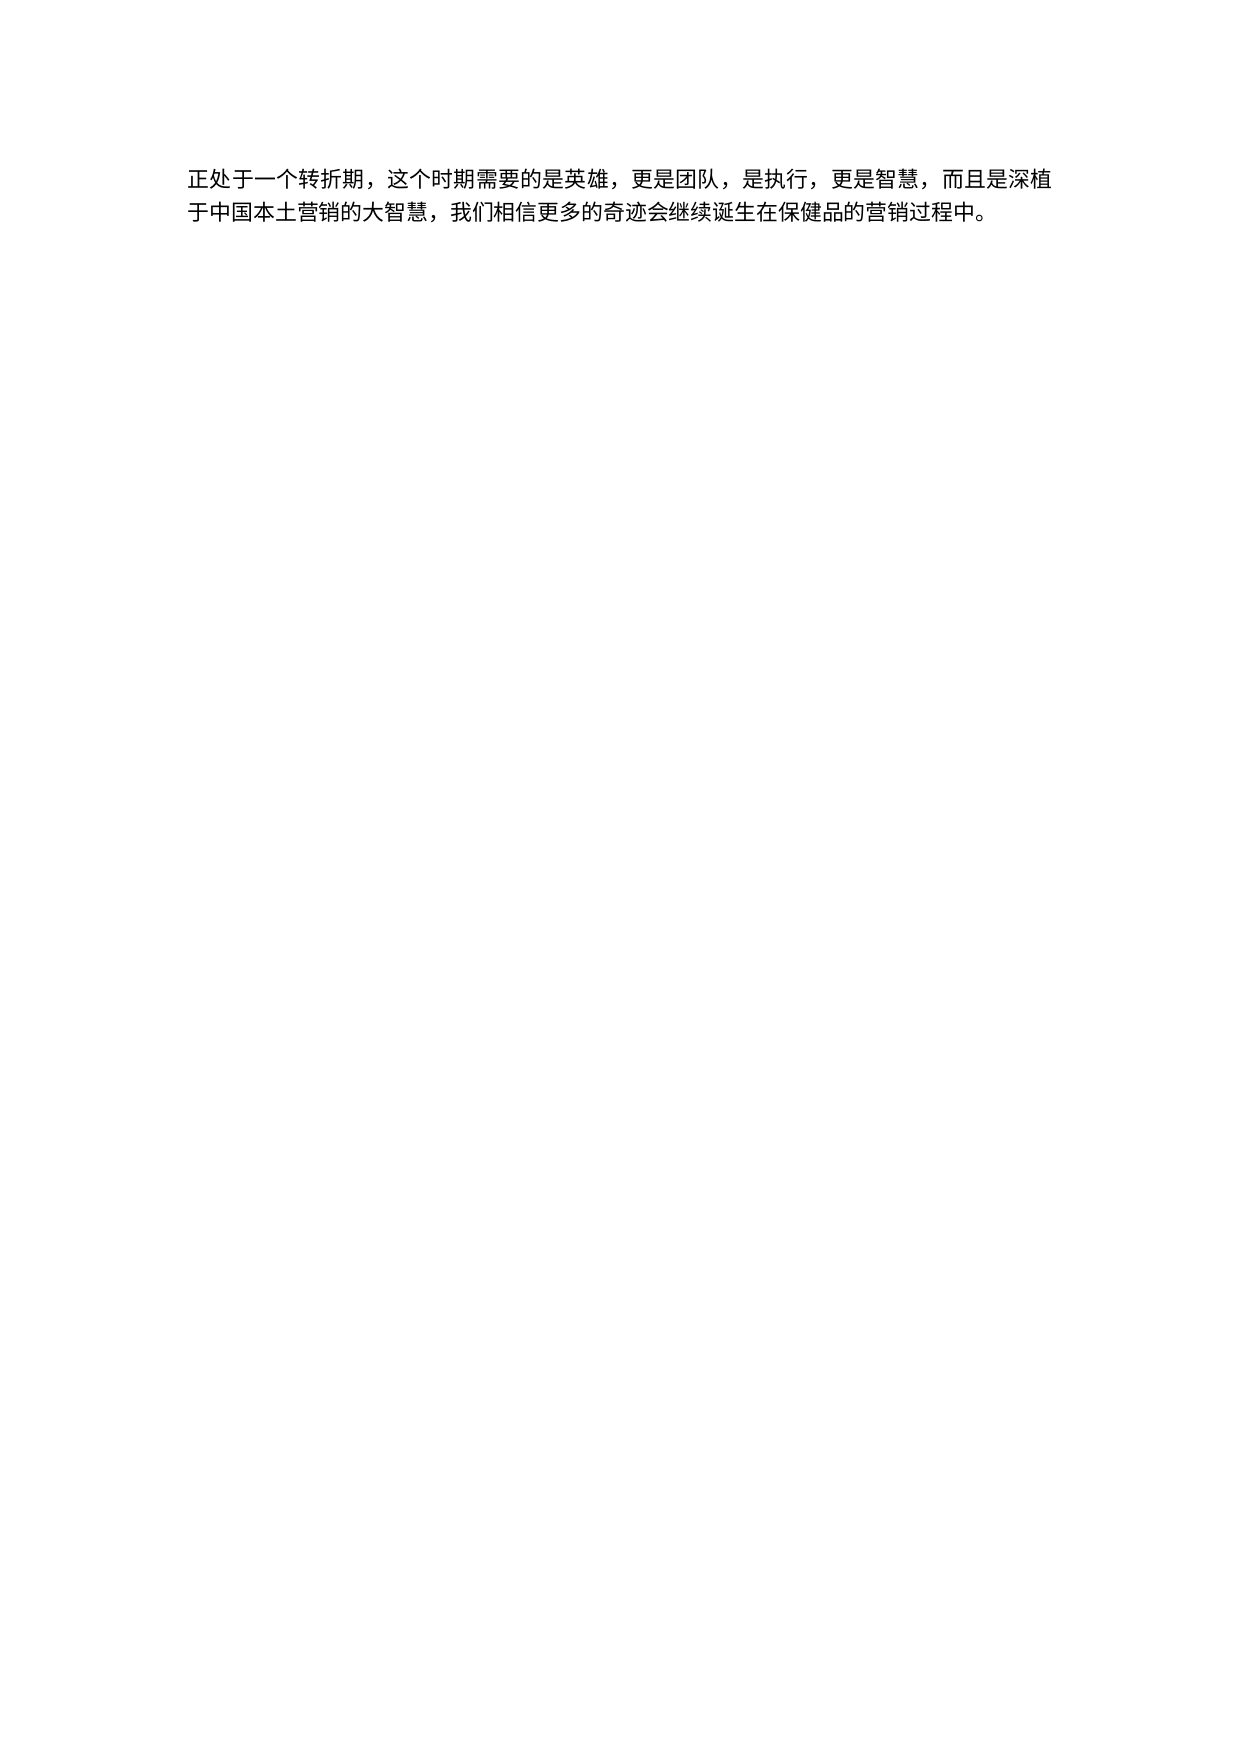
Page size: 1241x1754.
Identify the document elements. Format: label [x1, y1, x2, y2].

text [187, 162, 1053, 227]
